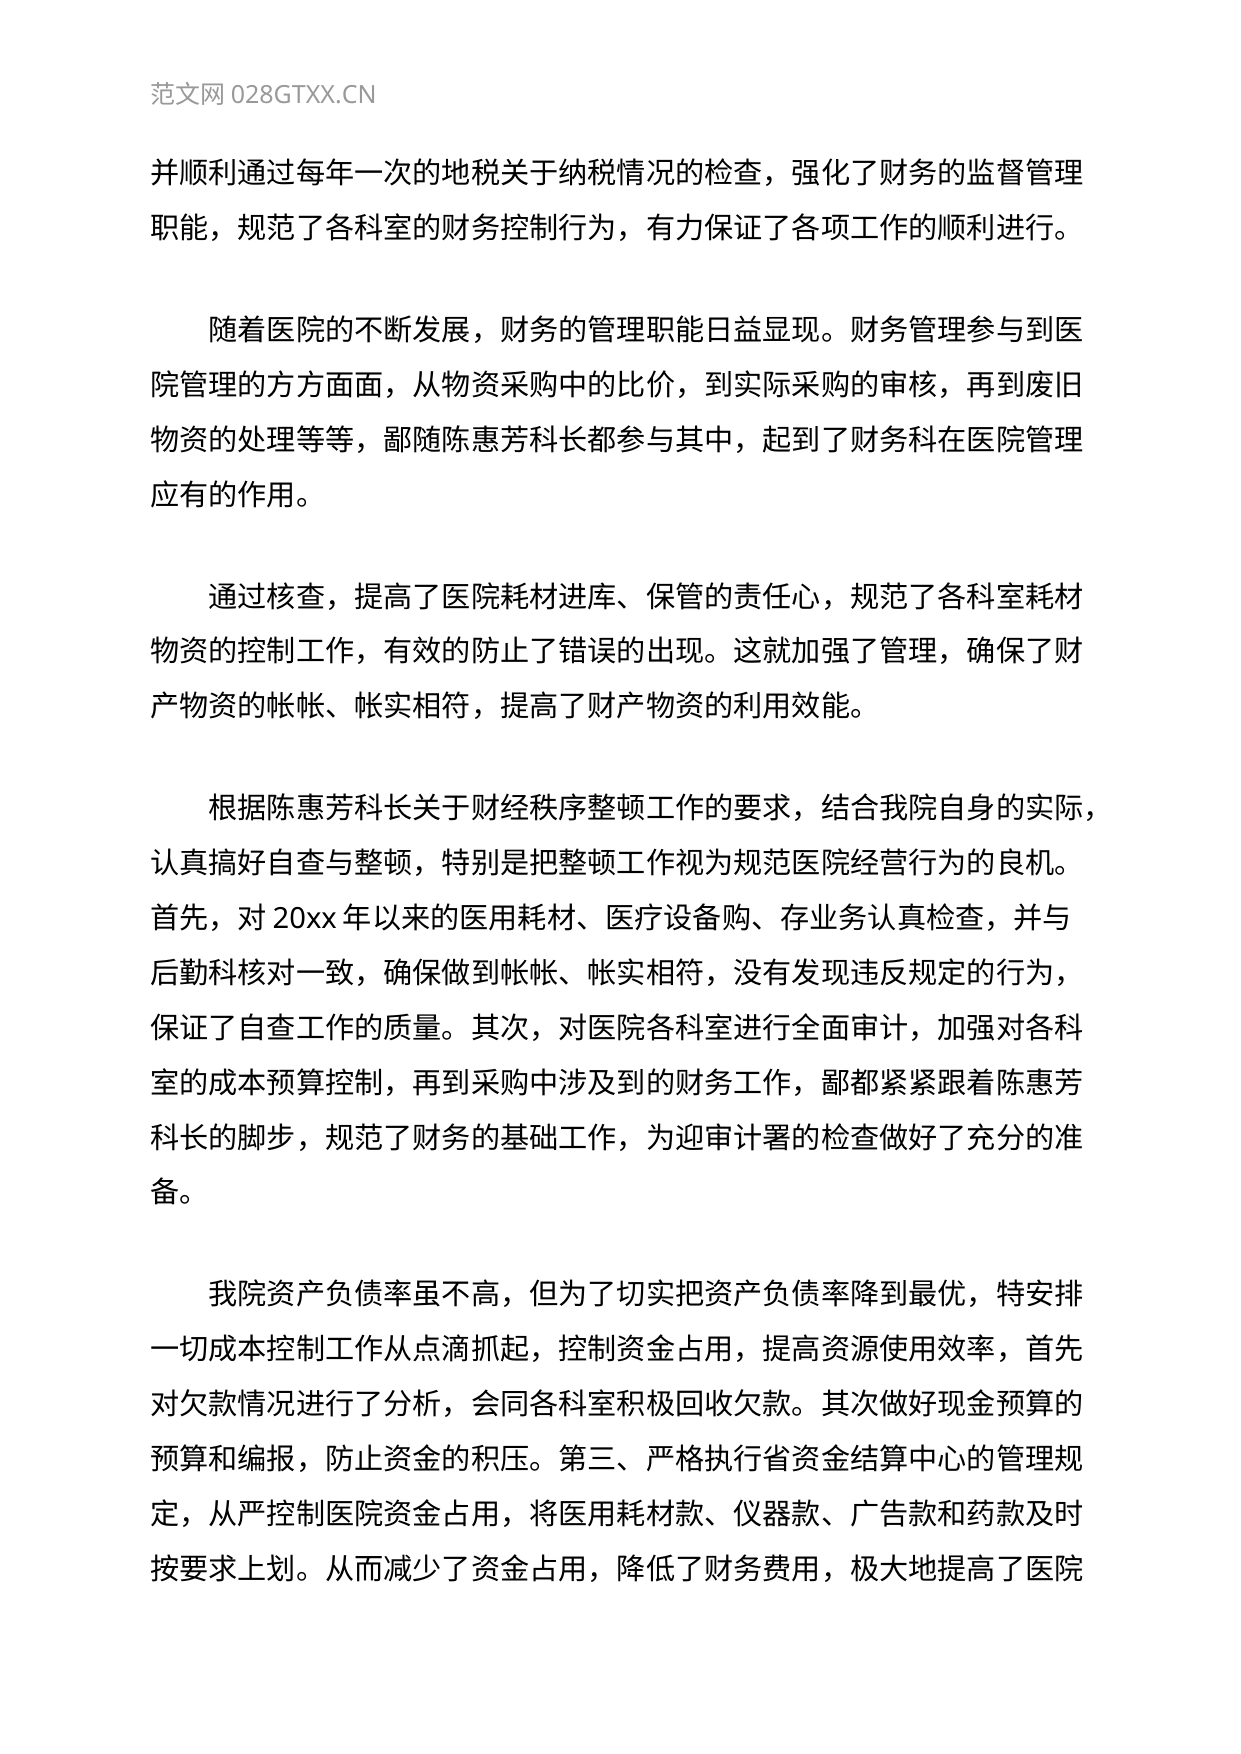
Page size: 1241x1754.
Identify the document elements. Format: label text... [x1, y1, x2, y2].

text 根据陈惠芳科长关于财经秩序整顿工作的要求，结合我院自身的实际，认真搞好自查与整顿，特别是把整顿工作视为规范医院经营行为的良机。首先，对20xx年以来的医用耗材、医疗设备购、存业务认真检查，并与后勤科核对一致，确保做到帐帐、帐实相符，没有发现违反规定的行为，保证了自查工作的质量。其次，对医院各科室进行全面审计，加强对各科室的成本预算控制，再到采购中涉及到的财务工作，鄙都紧紧跟着陈惠芳科长的脚步，规范了财务的基础工作，为迎审计署的检查做好了充分的准备。 [150, 785, 1090, 1211]
text 通过核查，提高了医院耗材进库、保管的责任心，规范了各科室耗材物资的控制工作，有效的防止了错误的出现。这就加强了管理，确保了财产物资的帐帐、帐实相符，提高了财产物资的利用效能。 [150, 573, 1090, 725]
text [150, 1271, 1090, 1588]
text 随着医院的不断发展，财务的管理职能日益显现。财务管理参与到医院管理的方方面面，从物资采购中的比价，到实际采购的审核，再到废旧物资的处理等等，鄙随陈惠芳科长都参与其中，起到了财务科在医院管理应有的作用。 [150, 307, 1090, 514]
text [150, 150, 1090, 247]
